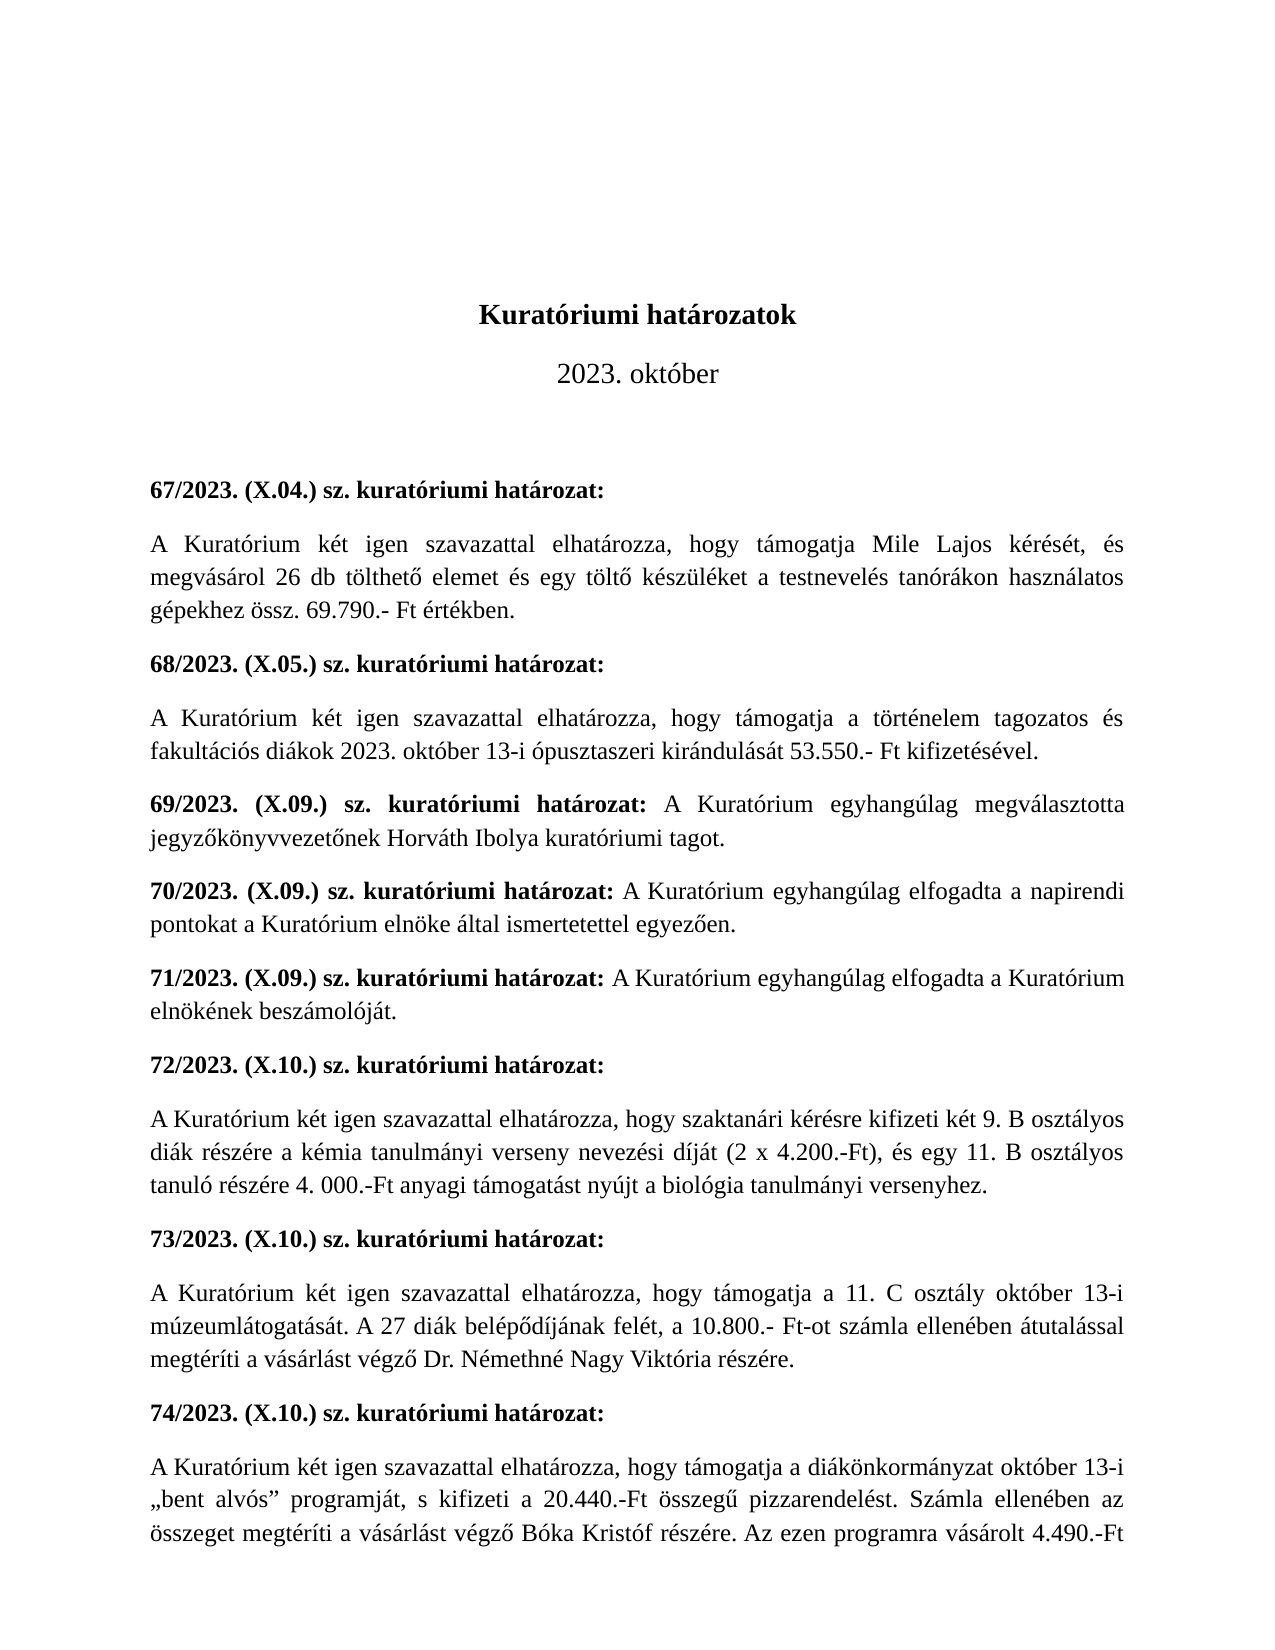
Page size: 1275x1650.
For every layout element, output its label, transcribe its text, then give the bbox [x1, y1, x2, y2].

text 67/2023. (X.04.) sz. kuratóriumi határozat: [150, 475, 1125, 504]
text A Kuratórium két igen szavazattal elhatározza, hogy támogatja a 11. C osztály október 13-i múzeumlátogatását. A 27 diák belépődíjának felét, a 10.800.- Ft-ot számla ellenében átutalással megtéríti a vásárlást végző Dr. Némethné Nagy Viktória részére. [150, 1278, 1125, 1373]
text 74/2023. (X.10.) sz. kuratóriumi határozat: [150, 1398, 1125, 1426]
text 73/2023. (X.10.) sz. kuratóriumi határozat: [150, 1224, 1125, 1253]
text A Kuratórium két igen szavazattal elhatározza, hogy támogatja Mile Lajos kérését, és megvásárol 26 db tölthető elemet és egy töltő készüléket a testnevelés tanórákon használatos gépekhez össz. 69.790.- Ft értékben. [150, 529, 1125, 624]
text 70/2023. (X.09.) sz. kuratóriumi határozat: A Kuratórium egyhangúlag elfogadta a napirendi pontokat a Kuratórium elnöke által ismertetettel egyezően. [150, 876, 1125, 938]
text 68/2023. (X.05.) sz. kuratóriumi határozat: [150, 649, 1125, 678]
text 72/2023. (X.10.) sz. kuratóriumi határozat: [150, 1050, 1125, 1079]
text 2023. október [150, 356, 1125, 390]
text Kuratóriumi határozatok [150, 297, 1125, 331]
text 71/2023. (X.09.) sz. kuratóriumi határozat: A Kuratórium egyhangúlag elfogadta a Kuratórium elnökének beszámolóját. [150, 963, 1125, 1025]
text A Kuratórium két igen szavazattal elhatározza, hogy szaktanári kérésre kifizeti két 9. B osztályos diák részére a kémia tanulmányi verseny nevezési díját (2 x 4.200.-Ft), és egy 11. B osztályos tanuló részére 4. 000.-Ft anyagi támogatást nyújt a biológia tanulmányi versenyhez. [150, 1104, 1125, 1199]
text A Kuratórium két igen szavazattal elhatározza, hogy támogatja a történelem tagozatos és fakultációs diákok 2023. október 13-i ópusztaszeri kirándulását 53.550.- Ft kifizetésével. [150, 703, 1125, 764]
text 69/2023. (X.09.) sz. kuratóriumi határozat: A Kuratórium egyhangúlag megválasztotta jegyzőkönyvvezetőnek Horváth Ibolya kuratóriumi tagot. [150, 789, 1125, 851]
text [150, 1452, 1125, 1546]
